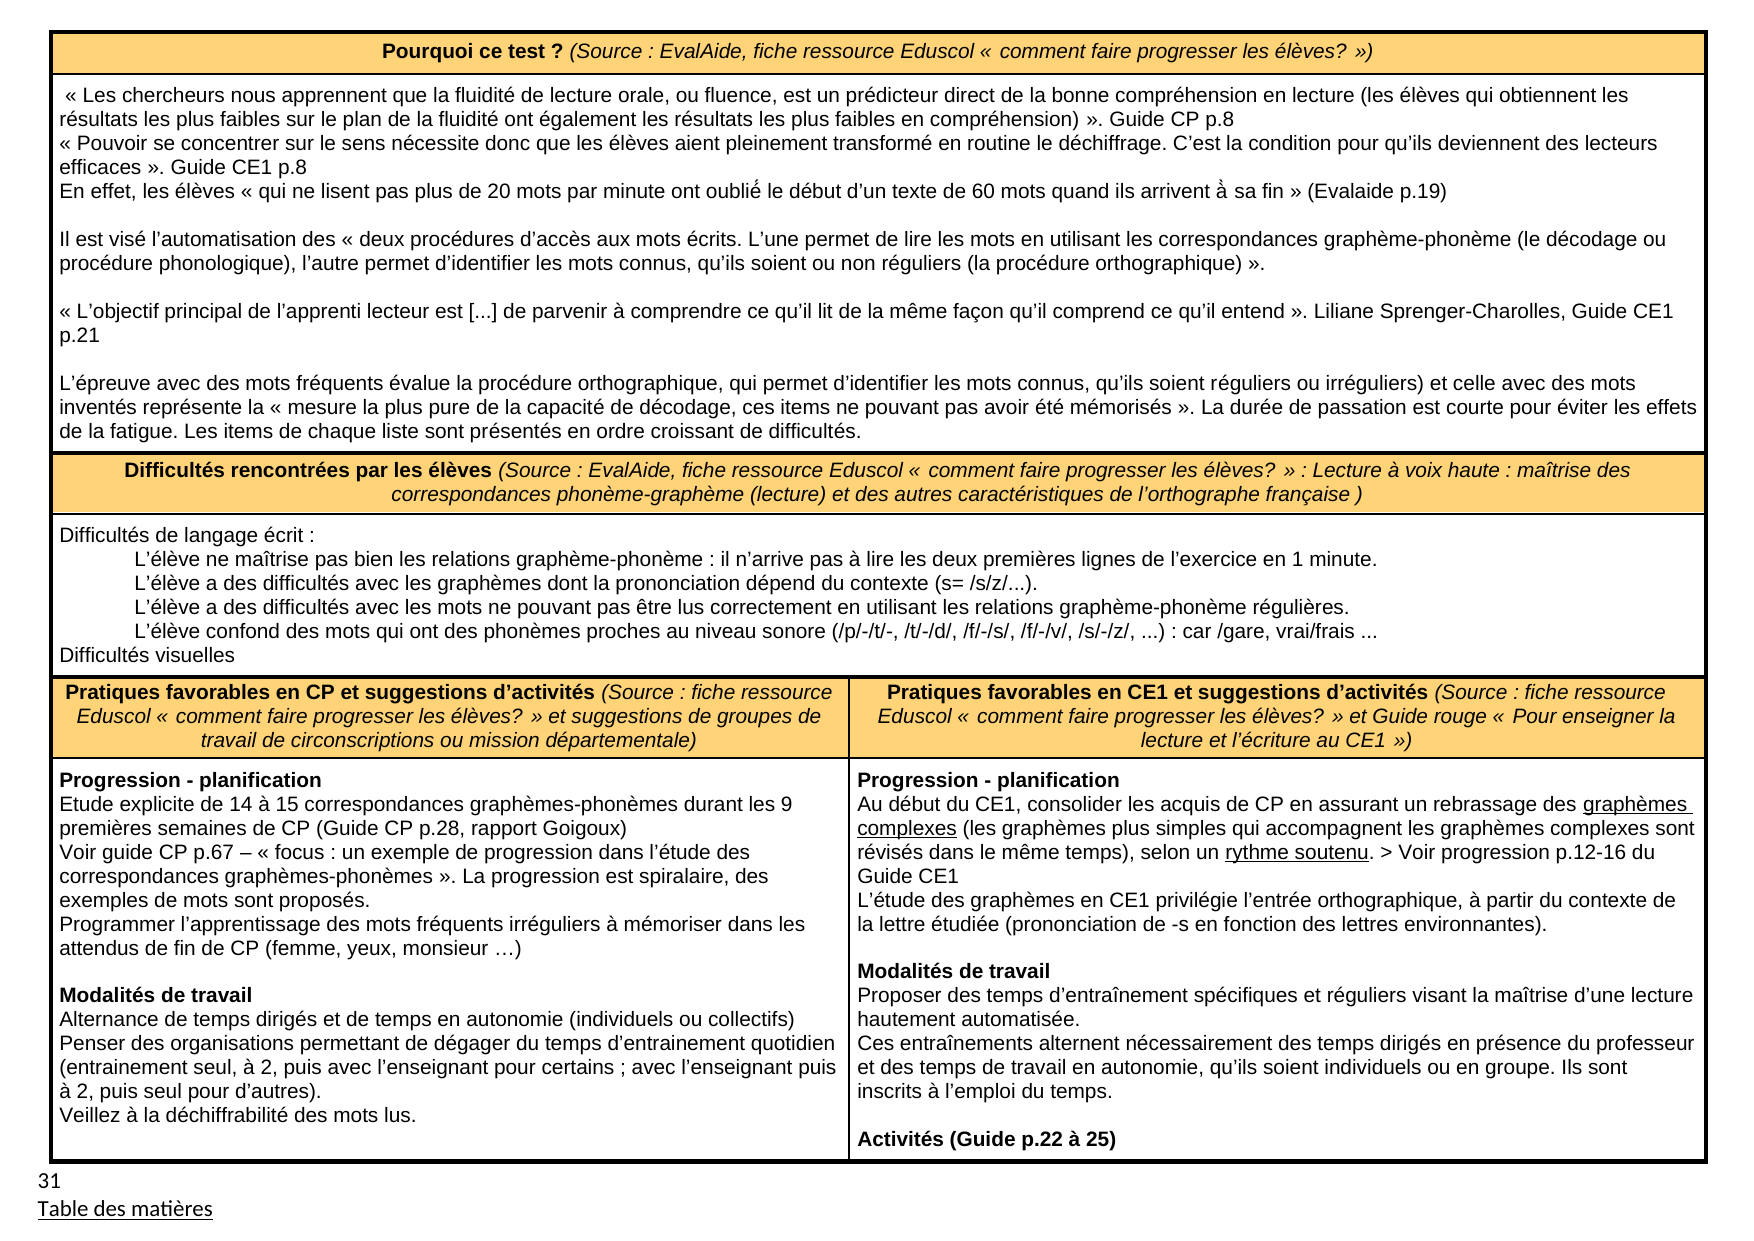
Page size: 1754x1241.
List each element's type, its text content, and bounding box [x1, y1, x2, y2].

table_cell Pratiques favorables en CP et suggestions d’activités (Source : fiche ressource Eduscol « comment faire progresser les élèves? » et suggestions de groupes de travail de circonscriptions ou mission départementale) [53, 679, 848, 757]
table_cell Difficultés de langage écrit : L’élève ne maîtrise pas bien les relations graphème-phonème : il n’arrive pas à lire les deux premières lignes de l’exercice en 1 minute. L’élève a des difficultés avec les graphèmes dont la prononciation dépend du contexte (s= /s/z/...). L’élève a des difficultés avec les mots ne pouvant pas être lus correctement en utilisant les relations graphème-phonème régulières. L’élève confond des mots qui ont des phonèmes proches au niveau sonore (/p/-/t/-, /t/-/d/, /f/-/s/, /f/-/v/, /s/-/z/, ...) : car /gare, vrai/frais ... Difficultés visuelles [53, 515, 1704, 675]
table_cell Difficultés rencontrées par les élèves (Source : EvalAide, fiche ressource Eduscol « comment faire progresser les élèves? » : Lecture à voix haute : maîtrise des correspondances phonème-graphème (lecture) et des autres caractéristiques de l’orthographe française ) [53, 455, 1704, 512]
table_header Pourquoi ce test ? (Source : EvalAide, fiche ressource Eduscol « comment faire progresser les élèves? ») [53, 34, 1704, 73]
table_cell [53, 759, 848, 1159]
table_cell Pratiques favorables en CE1 et suggestions d’activités (Source : fiche ressource Eduscol « comment faire progresser les élèves? » et Guide rouge « Pour enseigner la lecture et l’écriture au CE1 ») [850, 679, 1704, 757]
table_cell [850, 759, 1704, 1159]
table_cell « Les chercheurs nous apprennent que la fluidité de lecture orale, ou fluence, est un prédicteur direct de la bonne compréhension en lecture (les élèves qui obtiennent les résultats les plus faibles sur le plan de la fluidité ont également les résultats les plus faibles en compréhension) ». Guide CP p.8 « Pouvoir se concentrer sur le sens nécessite donc que les élèves aient pleinement transformé en routine le déchiffrage. C’est la condition pour qu’ils deviennent des lecteurs efficaces ». Guide CE1 p.8 En effet, les élèves « qui ne lisent pas plus de 20 mots par minute ont oublié́ le début d’un texte de 60 mots quand ils arrivent à̀ sa fin » (Evalaide p.19) Il est visé l’automatisation des « deux procédures d’accès aux mots écrits. L’une permet de lire les mots en utilisant les correspondances graphème-phonème (le décodage ou procédure phonologique), l’autre permet d’identifier les mots connus, qu’ils soient ou non réguliers (la procédure orthographique) ». « L’objectif principal de l’apprenti lecteur est [...] de parvenir à comprendre ce qu’il lit de la même façon qu’il comprend ce qu’il entend ». Liliane Sprenger-Charolles, Guide CE1 p.21 L’épreuve avec des mots fréquents évalue la procédure orthographique, qui permet d’identifier les mots connus, qu’ils soient réguliers ou irréguliers) et celle avec des mots inventés représente la « mesure la plus pure de la capacité de décodage, ces items ne pouvant pas avoir été mémorisés ». La durée de passation est courte pour éviter les effets de la fatigue. Les items de chaque liste sont présentés en ordre croissant de difficultés. [53, 75, 1704, 451]
